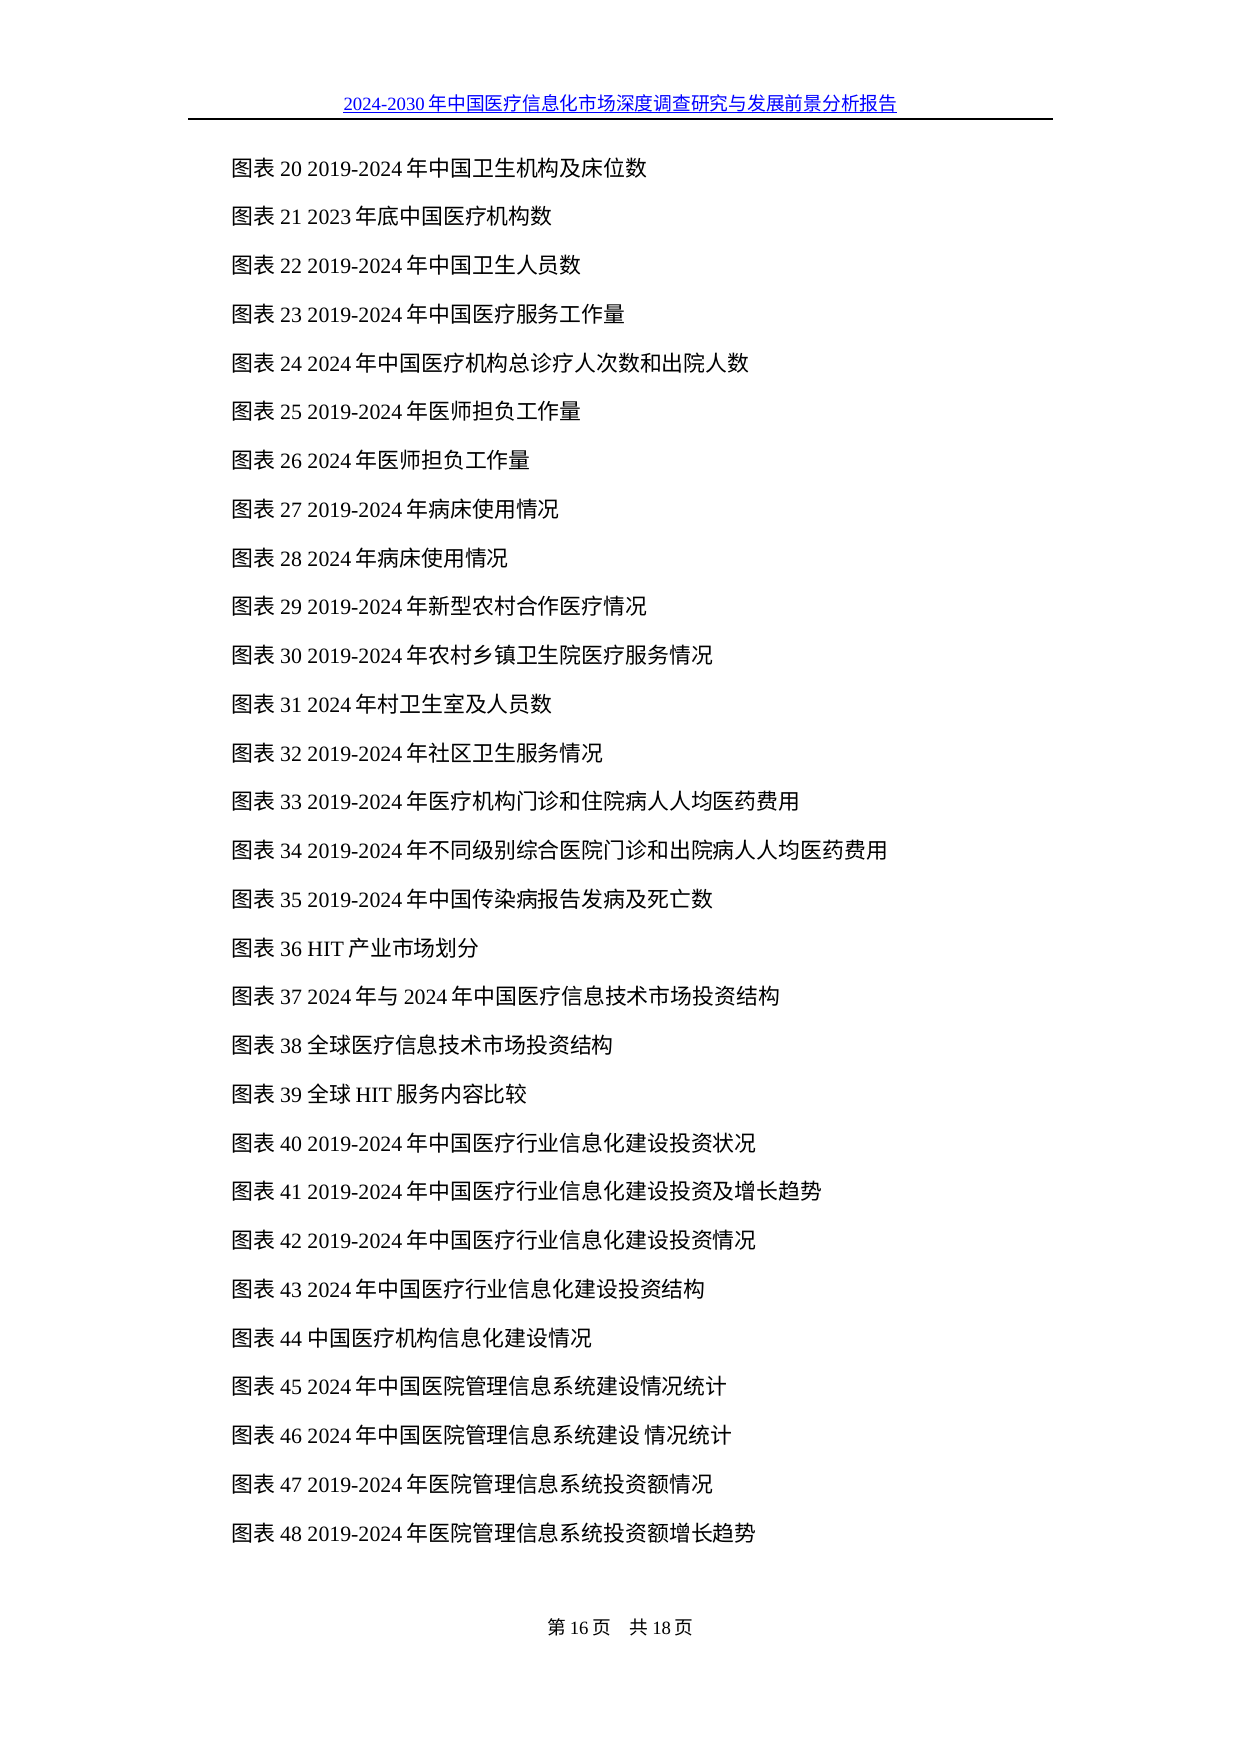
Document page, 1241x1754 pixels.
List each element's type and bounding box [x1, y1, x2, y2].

text [187, 150, 1053, 1548]
